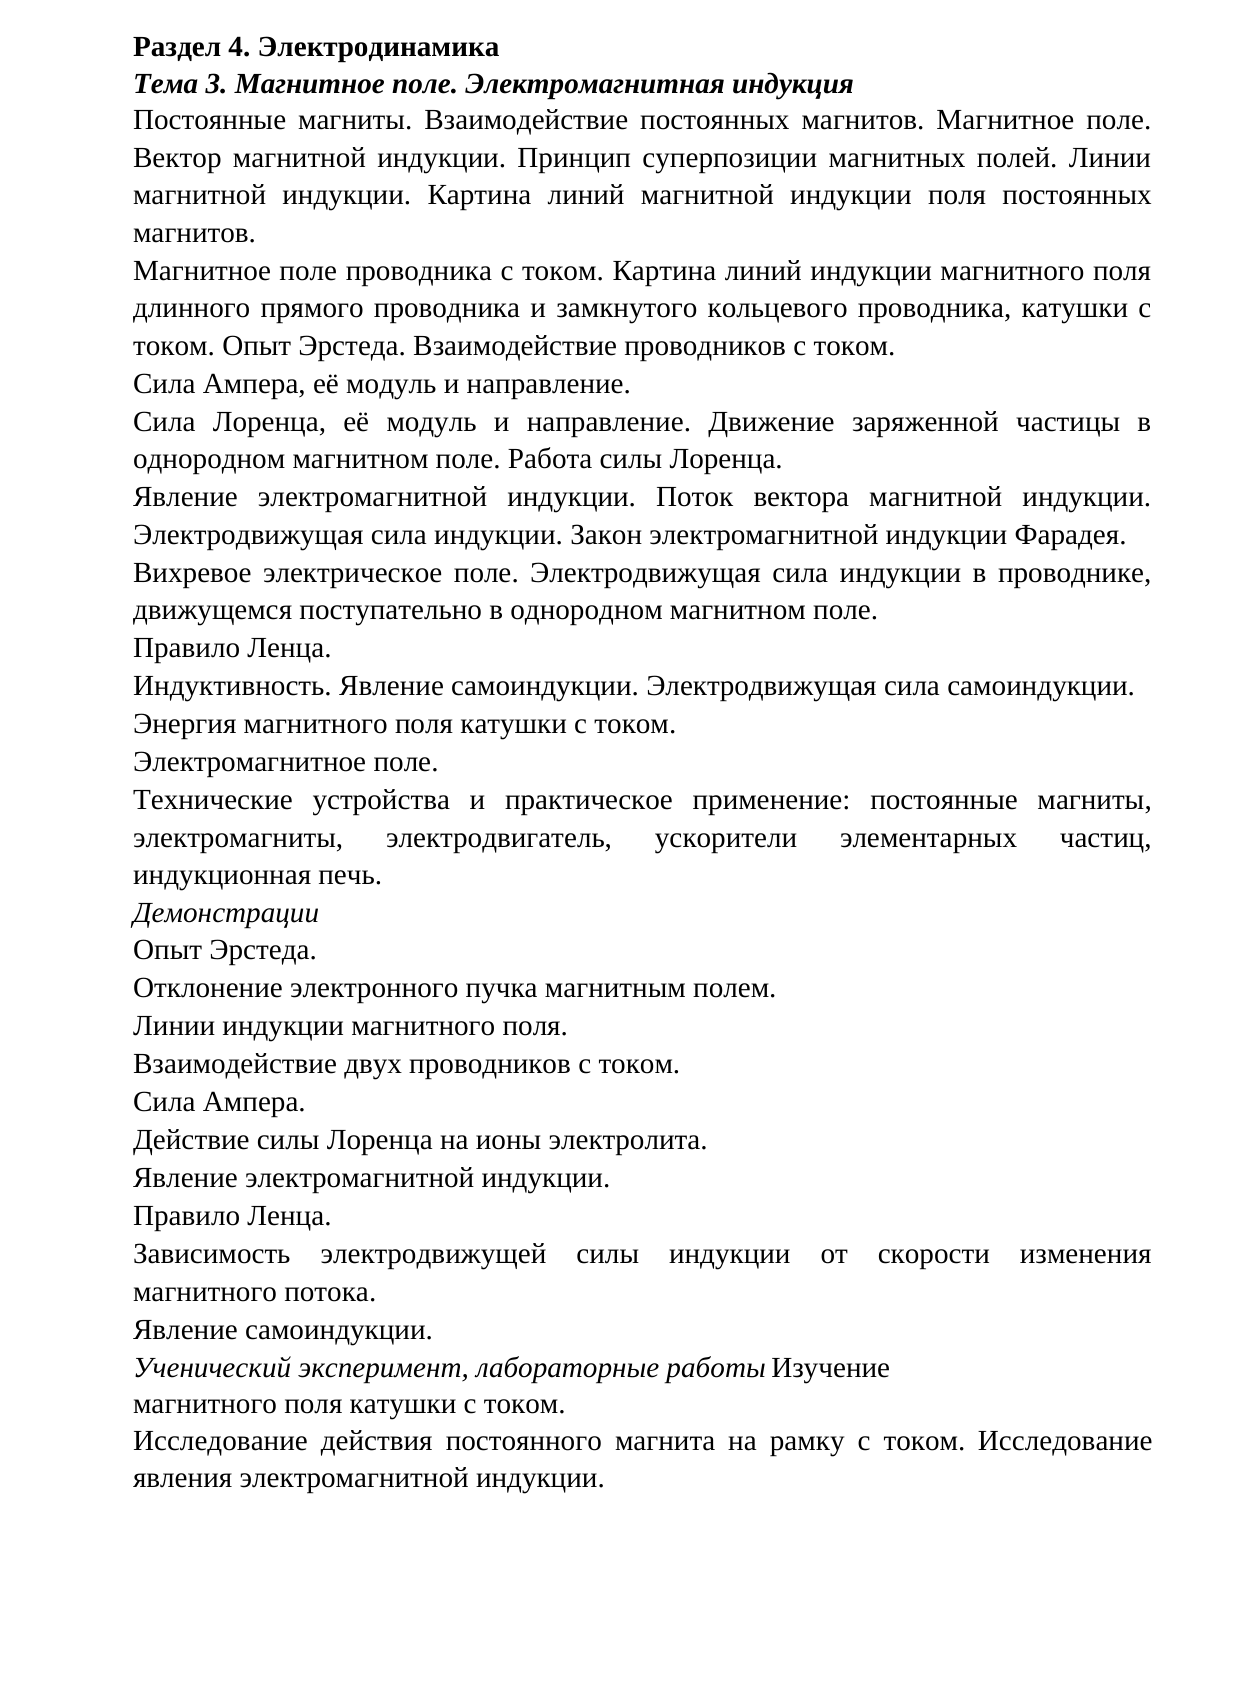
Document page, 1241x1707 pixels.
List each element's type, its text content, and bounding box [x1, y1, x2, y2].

text Магнитное поле проводника с током. Картина линий индукции магнитного поля длинного прямого проводника и замкнутого кольцевого проводника, катушки с током. Опыт Эрстеда. Взаимодействие проводников с током. [133, 253, 1152, 361]
text Исследование действия постоянного магнита на рамку с током. Исследование явления электромагнитной индукции. [133, 1423, 1152, 1494]
text Технические устройства и практическое применение: постоянные магниты, электромагниты, электродвигатель, ускорители элементарных частиц, индукционная печь. [133, 782, 1152, 891]
text Действие силы Лоренца на ионы электролита. [133, 1122, 1152, 1156]
text Сила Лоренца, её модуль и направление. Движение заряженной частицы в однородном магнитном поле. Работа силы Лоренца. [133, 404, 1152, 475]
text Явление самоиндукции. [133, 1312, 1152, 1345]
text Взаимодействие двух проводников с током. [133, 1046, 1152, 1080]
text Явление электромагнитной индукции. Поток вектора магнитной индукции. Электродвижущая сила индукции. Закон электромагнитной индукции Фарадея. [133, 479, 1152, 550]
text Ученический эксперимент, лабораторные работы Изучение магнитного поля катушки с током. [133, 1350, 997, 1419]
text Явление электромагнитной индукции. [133, 1160, 1152, 1194]
text Правило Ленца. [133, 1198, 1152, 1232]
text Демонстрации [133, 895, 997, 929]
text Постоянные магниты. Взаимодействие постоянных магнитов. Магнитное поле. Вектор магнитной индукции. Принцип суперпозиции магнитных полей. Линии магнитной индукции. Картина линий магнитной индукции поля постоянных магнитов. [133, 102, 1152, 248]
text Раздел 4. Электродинамика [133, 29, 1154, 63]
text Сила Ампера. [133, 1084, 1152, 1118]
text Отклонение электронного пучка магнитным полем. [133, 970, 1152, 1004]
text Опыт Эрстеда. [133, 932, 1152, 966]
text Сила Ампера, её модуль и направление. [133, 366, 1152, 399]
text Вихревое электрическое поле. Электродвижущая сила индукции в проводнике, движущемся поступательно в однородном магнитном поле. [133, 555, 1152, 626]
text Линии индукции магнитного поля. [133, 1008, 1152, 1042]
text Индуктивность. Явление самоиндукции. Электродвижущая сила самоиндукции. [133, 668, 1152, 702]
text Тема 3. Магнитное поле. Электромагнитная индукция [133, 66, 1154, 99]
text Правило Ленца. [133, 630, 1152, 664]
text Энергия магнитного поля катушки с током. [133, 706, 1152, 740]
text Электромагнитное поле. [133, 744, 1152, 778]
text Зависимость электродвижущей силы индукции от скорости изменения магнитного потока. [133, 1236, 1152, 1307]
